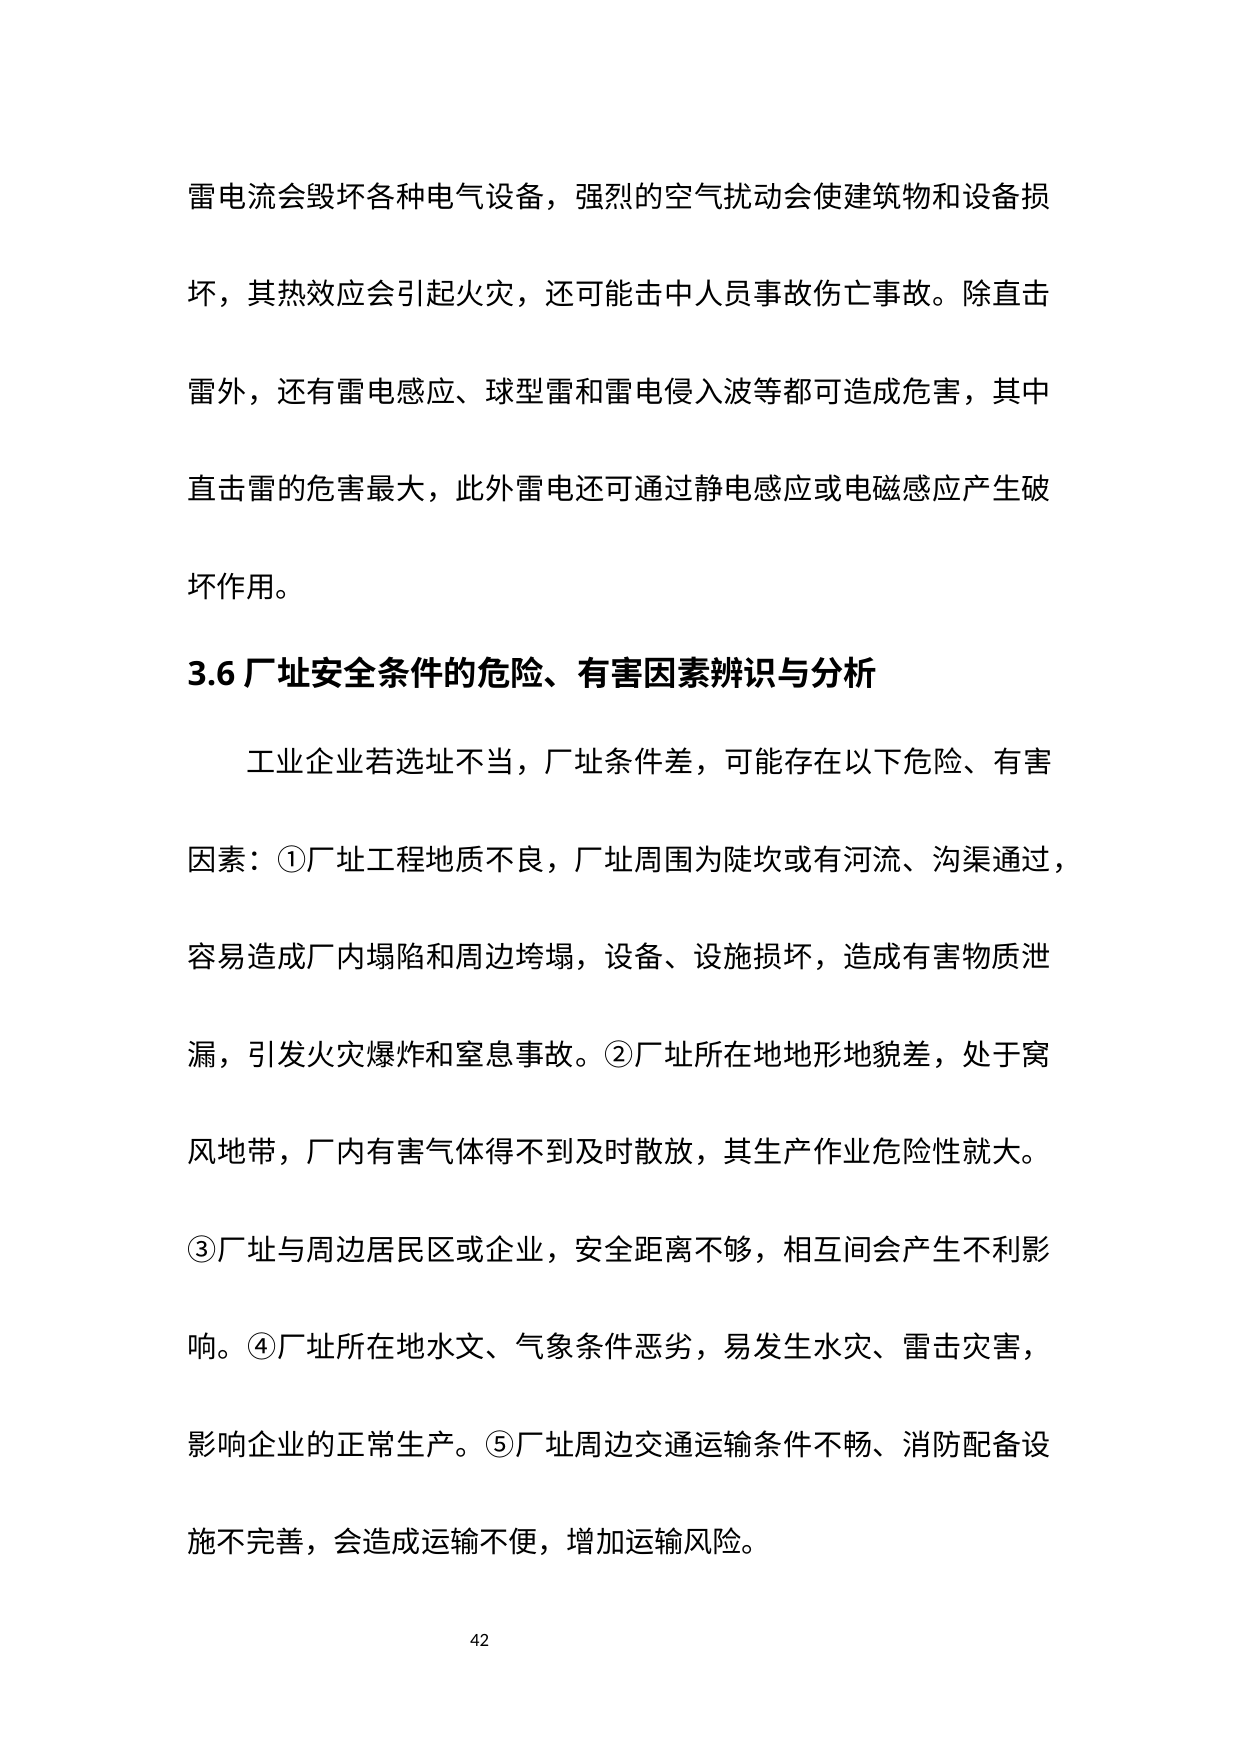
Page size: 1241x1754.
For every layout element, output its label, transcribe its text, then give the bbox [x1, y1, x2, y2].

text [187, 162, 1053, 617]
text 3.6 厂址安全条件的危险、有害因素辨识与分析 [187, 638, 1053, 703]
text 工业企业若选址不当，厂址条件差，可能存在以下危险、有害因素：①厂址工程地质不良，厂址周围为陡坎或有河流、沟渠通过，容易造成厂内塌陷和周边垮塌，设备、设施损坏，造成有害物质泄漏，引发火灾爆炸和窒息事故。②厂址所在地地形地貌差，处于窝风地带，厂内有害气体得不到及时散放，其生产作业危险性就大。③厂址与周边居民区或企业，安全距离不够，相互间会产生不利影响。④厂址所在地水文、气象条件恶劣，易发生水灾、雷击灾害，影响企业的正常生产。⑤厂址周边交通运输条件不畅、消防配备设施不完善，会造成运输不便，增加运输风险。 [187, 727, 1053, 1572]
